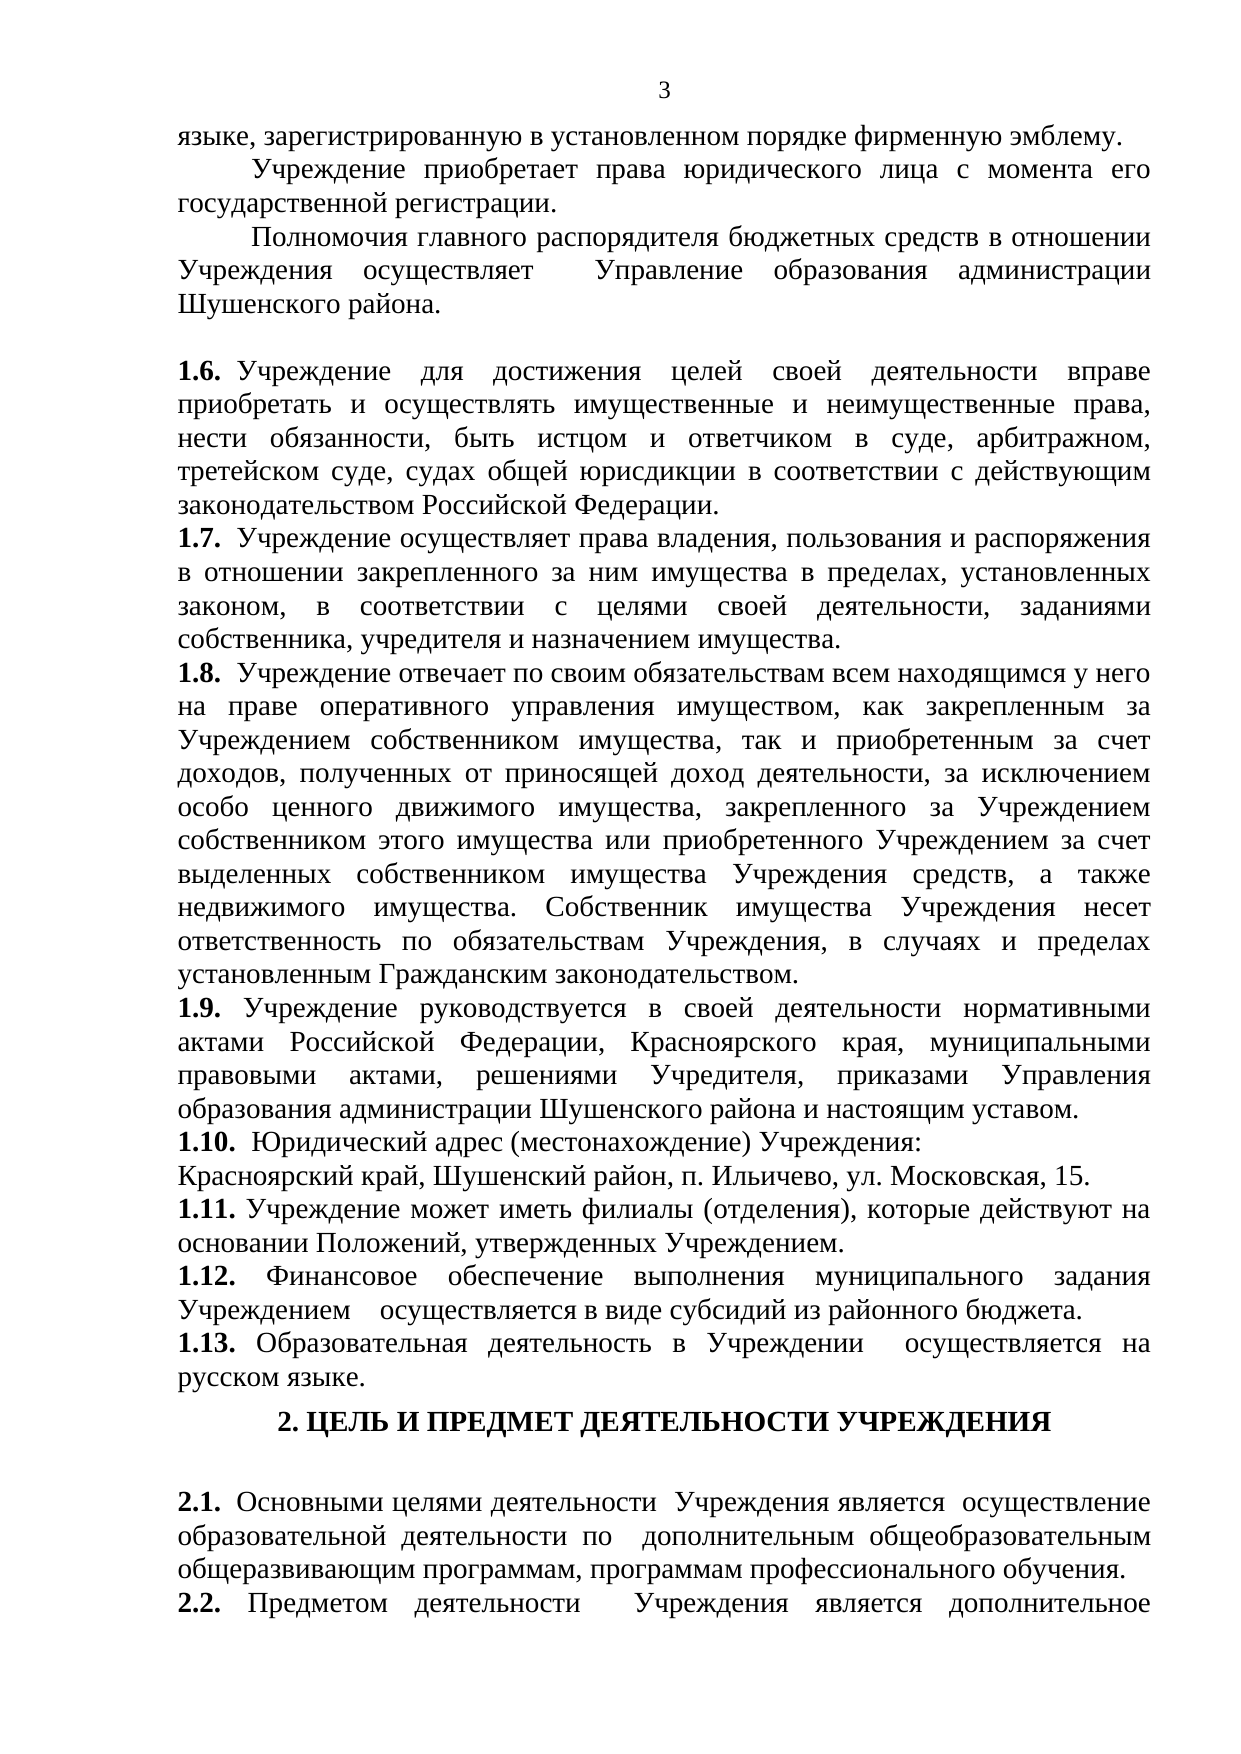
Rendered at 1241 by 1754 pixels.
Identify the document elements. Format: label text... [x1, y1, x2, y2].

text 1.9. Учреждение руководствуется в своей деятельности нормативными актами Российской Федерации, Красноярского края, муниципальными правовыми актами, решениями Учредителя, приказами Управления образования администрации Шушенского района и настоящим уставом. [177, 990, 1152, 1124]
text Полномочия главного распорядителя бюджетных средств в отношении Учреждения осуществляет Управление образования администрации Шушенского района. [177, 219, 1152, 319]
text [177, 118, 1152, 152]
text 2.1. Основными целями деятельности Учреждения является осуществление образовательной деятельности по дополнительным общеобразовательным общеразвивающим программам, программам профессионального обучения. [177, 1484, 1152, 1585]
text 2. ЦЕЛЬ И ПРЕДМЕТ ДЕЯТЕЛЬНОСТИ УЧРЕЖДЕНИЯ [177, 1404, 1152, 1438]
text 1.13. Образовательная деятельность в Учреждении осуществляется на русском языке. [177, 1326, 1152, 1393]
text 1.8. Учреждение отвечает по своим обязательствам всем находящимся у него на праве оперативного управления имуществом, как закрепленным за Учреждением собственником имущества, так и приобретенным за счет доходов, полученных от приносящей доход деятельности, за исключением особо ценного движимого имущества, закрепленного за Учреждением собственником этого имущества или приобретенного Учреждением за счет выделенных собственником имущества Учреждения средств, а также недвижимого имущества. Собственник имущества Учреждения несет ответственность по обязательствам Учреждения, в случаях и пределах установленным Гражданским законодательством. [177, 655, 1152, 990]
text Красноярский край, Шушенский район, п. Ильичево, ул. Московская, 15. [177, 1158, 1152, 1191]
text 1.11. Учреждение может иметь филиалы (отделения), которые действуют на основании Положений, утвержденных Учреждением. [177, 1191, 1152, 1258]
text 1.6. Учреждение для достижения целей своей деятельности вправе приобретать и осуществлять имущественные и неимущественные права, нести обязанности, быть истцом и ответчиком в суде, арбитражном, третейском суде, судах общей юрисдикции в соответствии с действующим законодательством Российской Федерации. [177, 353, 1152, 521]
text 1.7. Учреждение осуществляет права владения, пользования и распоряжения в отношении закрепленного за ним имущества в пределах, установленных законом, в соответствии с целями своей деятельности, заданиями собственника, учредителя и назначением имущества. [177, 521, 1152, 655]
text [177, 1585, 1152, 1618]
text Учреждение приобретает права юридического лица с момента его государственной регистрации. [177, 152, 1152, 219]
text 1.10. Юридический адрес (местонахождение) Учреждения: [177, 1124, 1152, 1158]
text 1.12. Финансовое обеспечение выполнения муниципального задания Учреждением осуществляется в виде субсидий из районного бюджета. [177, 1258, 1152, 1326]
